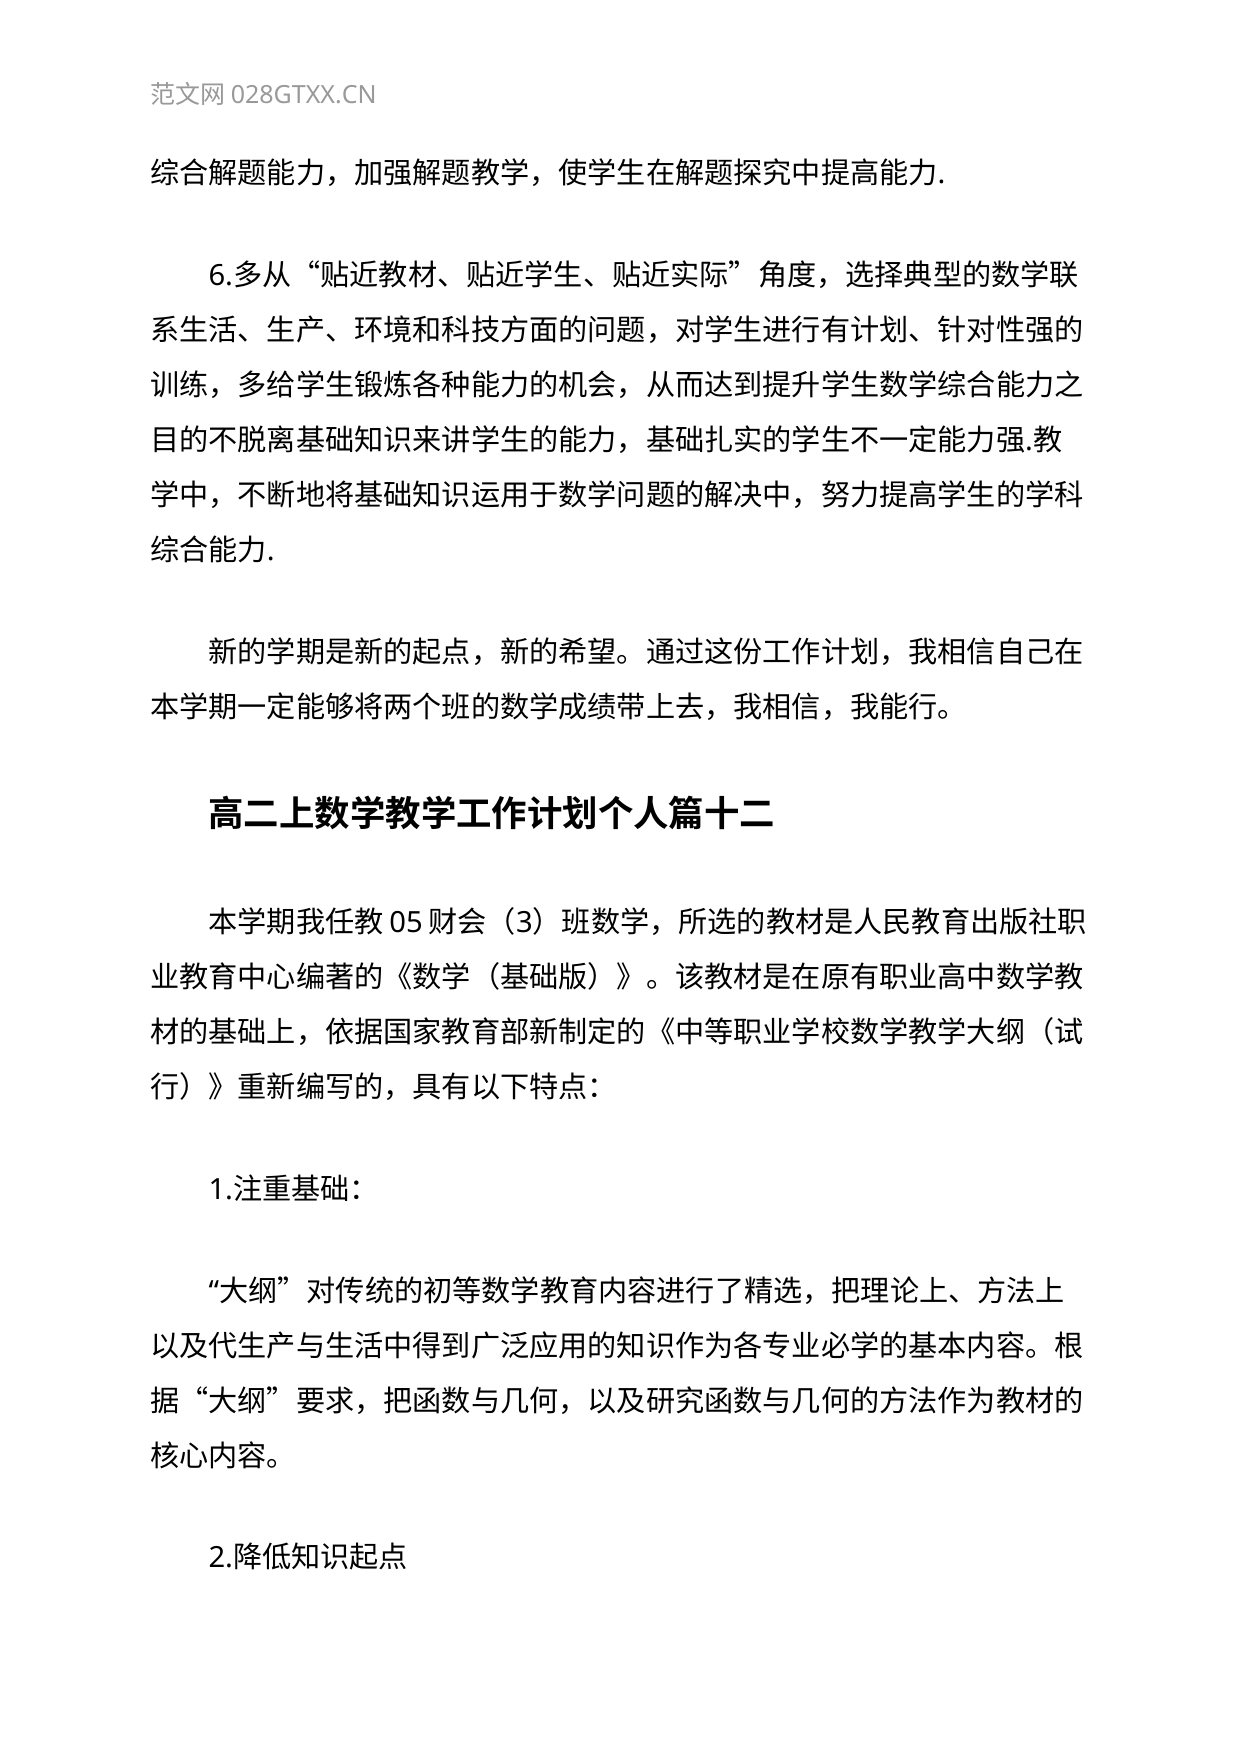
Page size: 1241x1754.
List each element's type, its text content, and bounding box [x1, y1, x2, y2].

text 1.注重基础： [150, 1165, 1090, 1208]
text 新的学期是新的起点，新的希望。通过这份工作计划，我相信自己在本学期一定能够将两个班的数学成绩带上去，我相信，我能行。 [150, 629, 1090, 726]
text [150, 150, 1090, 192]
text 高二上数学教学工作计划个人篇十二 [150, 785, 1090, 837]
text 6.多从“贴近教材、贴近学生、贴近实际”角度，选择典型的数学联系生活、生产、环境和科技方面的问题，对学生进行有计划、针对性强的训练，多给学生锻炼各种能力的机会，从而达到提升学生数学综合能力之目的不脱离基础知识来讲学生的能力，基础扎实的学生不一定能力强.教学中，不断地将基础知识运用于数学问题的解决中，努力提高学生的学科综合能力. [150, 252, 1090, 569]
text “大纲”对传统的初等数学教育内容进行了精选，把理论上、方法上以及代生产与生活中得到广泛应用的知识作为各专业必学的基本内容。根据“大纲”要求，把函数与几何，以及研究函数与几何的方法作为教材的核心内容。 [150, 1267, 1090, 1474]
text 2.降低知识起点 [150, 1534, 1090, 1576]
text 本学期我任教05财会（3）班数学，所选的教材是人民教育出版社职业教育中心编著的《数学（基础版）》。该教材是在原有职业高中数学教材的基础上，依据国家教育部新制定的《中等职业学校数学教学大纲（试行）》重新编写的，具有以下特点： [150, 899, 1090, 1106]
